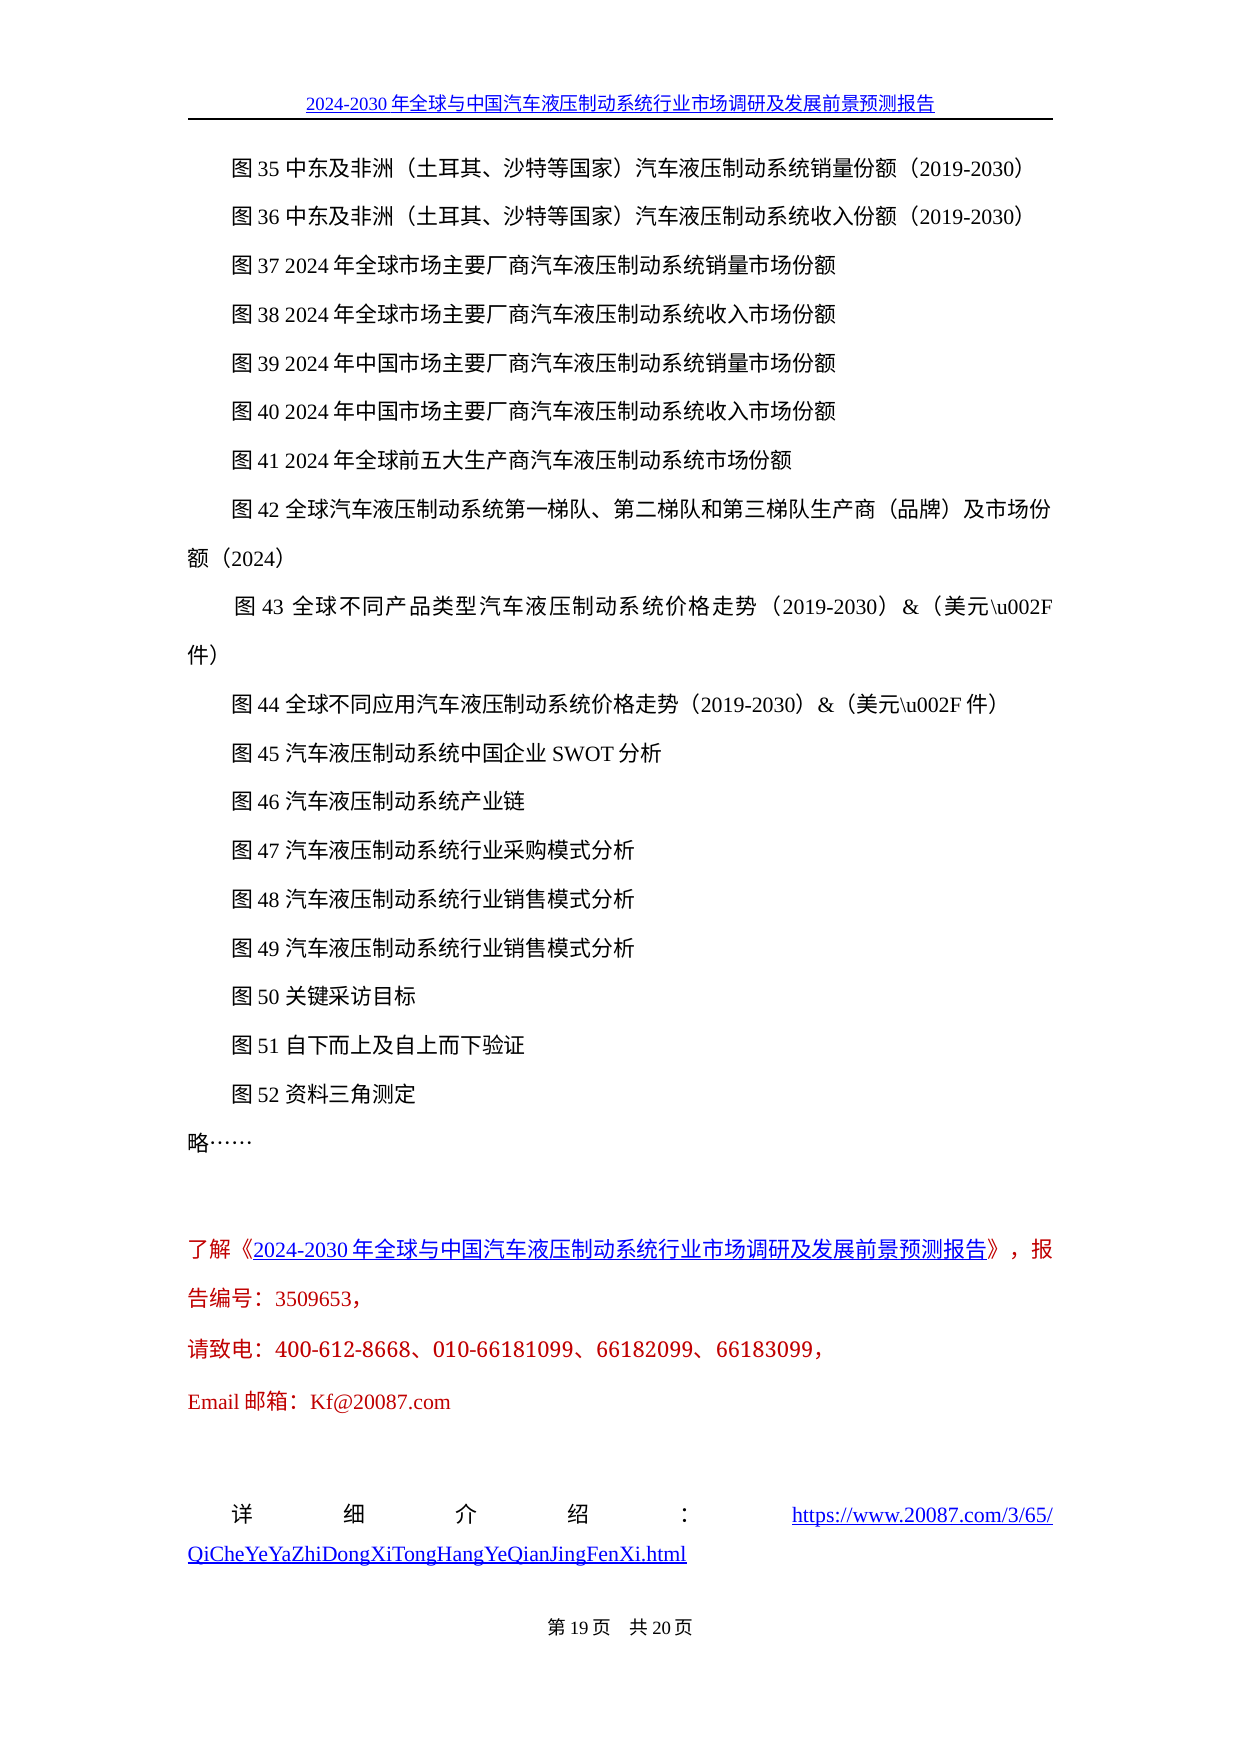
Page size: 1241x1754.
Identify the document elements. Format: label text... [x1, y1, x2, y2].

text 请致电：400-612-8668、010-66181099、66182099、66183099， [187, 1332, 1053, 1364]
text 详细介绍：https://www.20087.com/3/65/QiCheYeYaZhiDongXiTongHangYeQianJingFenXi.html [187, 1496, 1053, 1569]
text 了解《2024-2030年全球与中国汽车液压制动系统行业市场调研及发展前景预测报告》，报告编号：3509653， [187, 1232, 1053, 1313]
text Email邮箱：Kf@20087.com [187, 1383, 1053, 1416]
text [187, 150, 1053, 1158]
